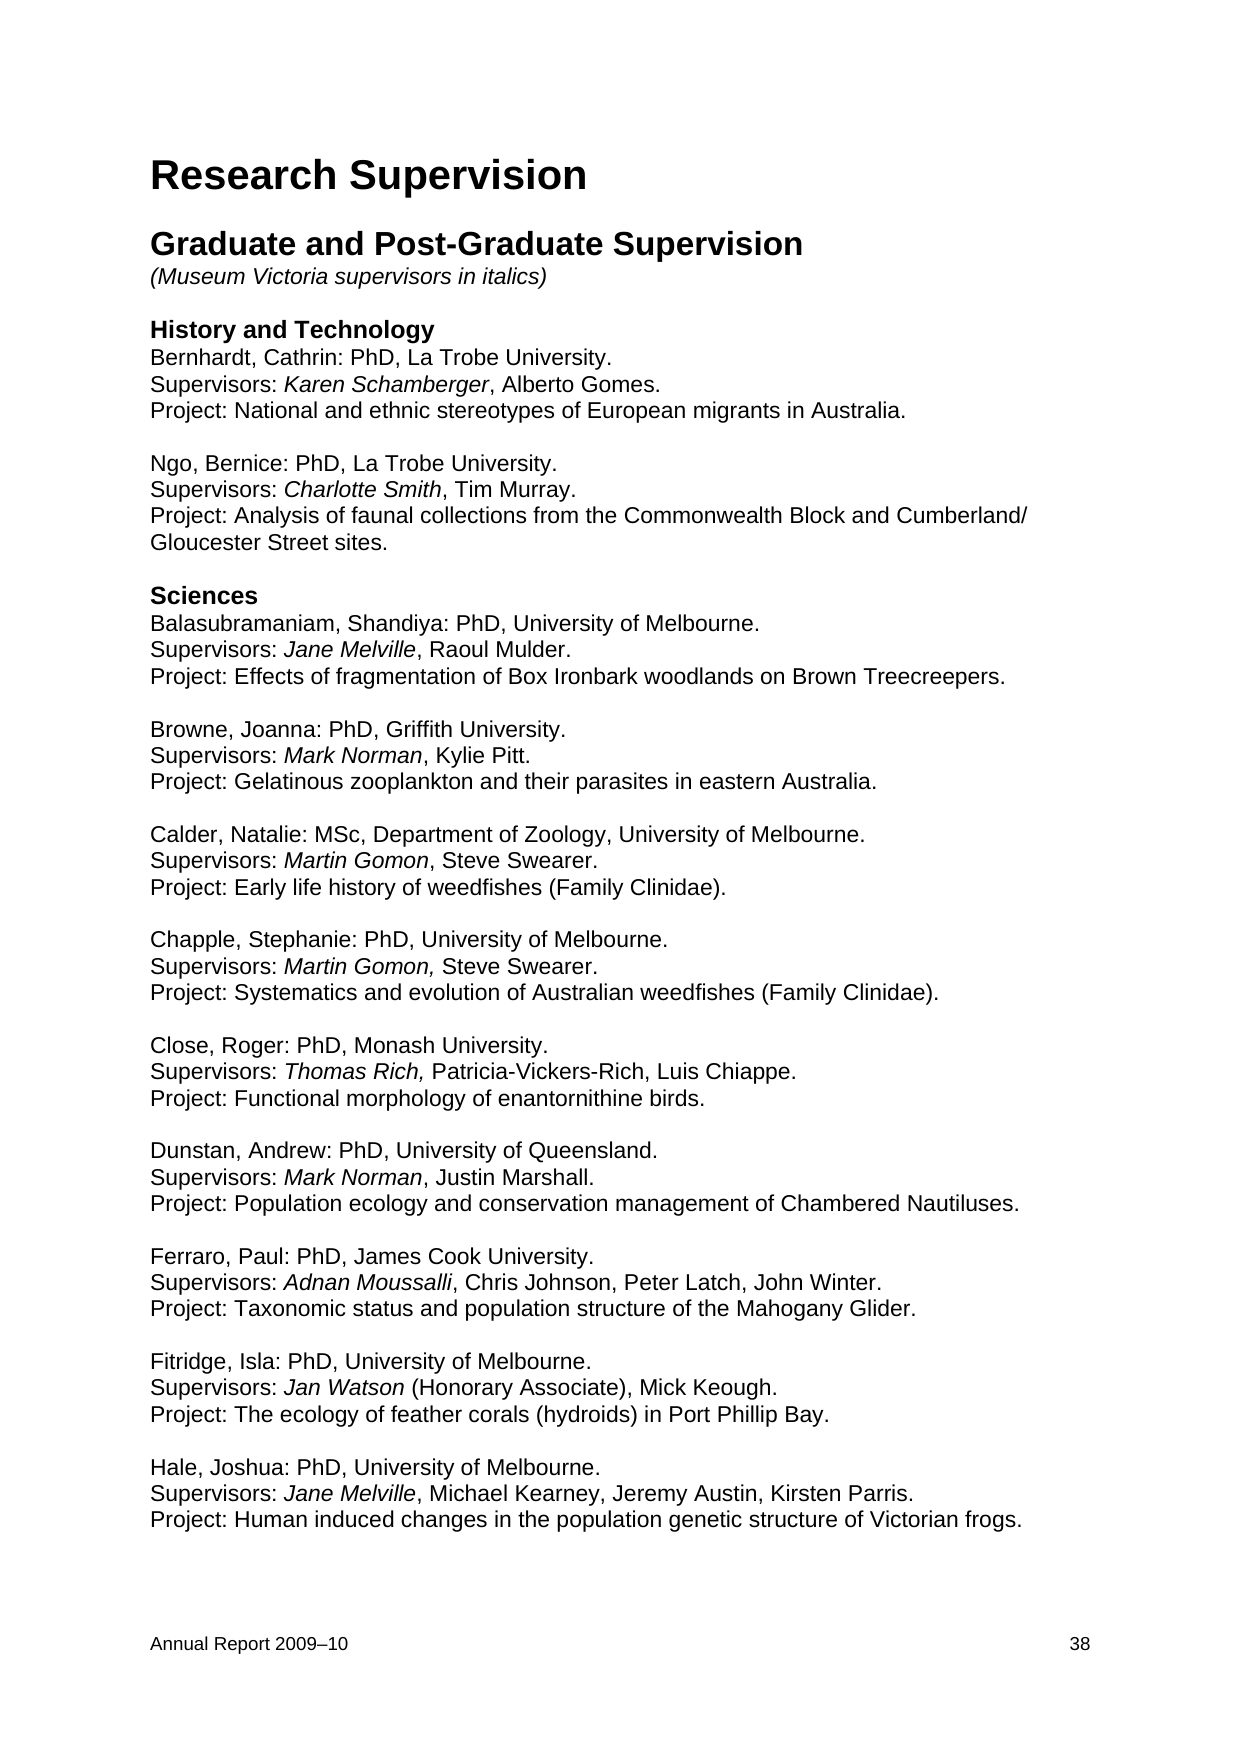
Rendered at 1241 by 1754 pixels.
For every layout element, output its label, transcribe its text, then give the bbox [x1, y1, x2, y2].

subtitle Research Supervision [150, 150, 1090, 198]
text Supervisors: Jane Melville, Michael Kearney, Jeremy Austin, Kirsten Parris. [150, 1480, 1090, 1506]
text Supervisors: Mark Norman, Justin Marshall. [150, 1163, 1090, 1190]
text Project: Functional morphology of enantornithine birds. [150, 1084, 1090, 1111]
text Sciences [150, 581, 1090, 610]
text Supervisors: Karen Schamberger, Alberto Gomes. [150, 371, 1090, 397]
text Project: Effects of fragmentation of Box Ironbark woodlands on Brown Treecreepers. [150, 663, 1090, 689]
text Chapple, Stephanie: PhD, University of Melbourne. [150, 926, 1090, 953]
text Hale, Joshua: PhD, University of Melbourne. [150, 1453, 1090, 1480]
text Fitridge, Isla: PhD, University of Melbourne. [150, 1348, 1090, 1374]
text Ngo, Bernice: PhD, La Trobe University. [150, 449, 1090, 476]
text Supervisors: Martin Gomon, Steve Swearer. [150, 847, 1090, 874]
text Project: Human induced changes in the population genetic structure of Victorian frogs. [150, 1506, 1090, 1532]
text Project: Early life history of weedfishes (Family Clinidae). [150, 874, 1090, 900]
text Supervisors: Adnan Moussalli, Chris Johnson, Peter Latch, John Winter. [150, 1269, 1090, 1295]
text Project: Gelatinous zooplankton and their parasites in eastern Australia. [150, 768, 1090, 794]
text Graduate and Post-Graduate Supervision [150, 224, 1090, 263]
text Supervisors: Mark Norman, Kylie Pitt. [150, 742, 1090, 768]
text Project: Analysis of faunal collections from the Commonwealth Block and Cumberland/ Gloucester Street sites. [150, 502, 1090, 555]
text Close, Roger: PhD, Monash University. [150, 1032, 1090, 1058]
text Supervisors: Thomas Rich, Patricia-Vickers-Rich, Luis Chiappe. [150, 1058, 1090, 1084]
text Supervisors: Jan Watson (Honorary Associate), Mick Keough. [150, 1374, 1090, 1401]
text Balasubramaniam, Shandiya: PhD, University of Melbourne. [150, 610, 1090, 636]
text Supervisors: Martin Gomon, Steve Swearer. [150, 953, 1090, 979]
text Browne, Joanna: PhD, Griffith University. [150, 716, 1090, 742]
text Project: Taxonomic status and population structure of the Mahogany Glider. [150, 1295, 1090, 1322]
text Supervisors: Charlotte Smith, Tim Murray. [150, 476, 1090, 502]
text Ferraro, Paul: PhD, James Cook University. [150, 1243, 1090, 1269]
text Bernhardt, Cathrin: PhD, La Trobe University. [150, 344, 1090, 371]
text Project: National and ethnic stereotypes of European migrants in Australia. [150, 397, 1090, 423]
text (Museum Victoria supervisors in italics) [150, 263, 1090, 289]
text Project: Systematics and evolution of Australian weedfishes (Family Clinidae). [150, 979, 1090, 1005]
text Project: Population ecology and conservation management of Chambered Nautiluses. [150, 1190, 1090, 1216]
text History and Technology [150, 315, 1090, 344]
text Calder, Natalie: MSc, Department of Zoology, University of Melbourne. [150, 821, 1090, 847]
text Project: The ecology of feather corals (hydroids) in Port Phillip Bay. [150, 1401, 1090, 1427]
text Supervisors: Jane Melville, Raoul Mulder. [150, 636, 1090, 663]
text Dunstan, Andrew: PhD, University of Queensland. [150, 1137, 1090, 1163]
